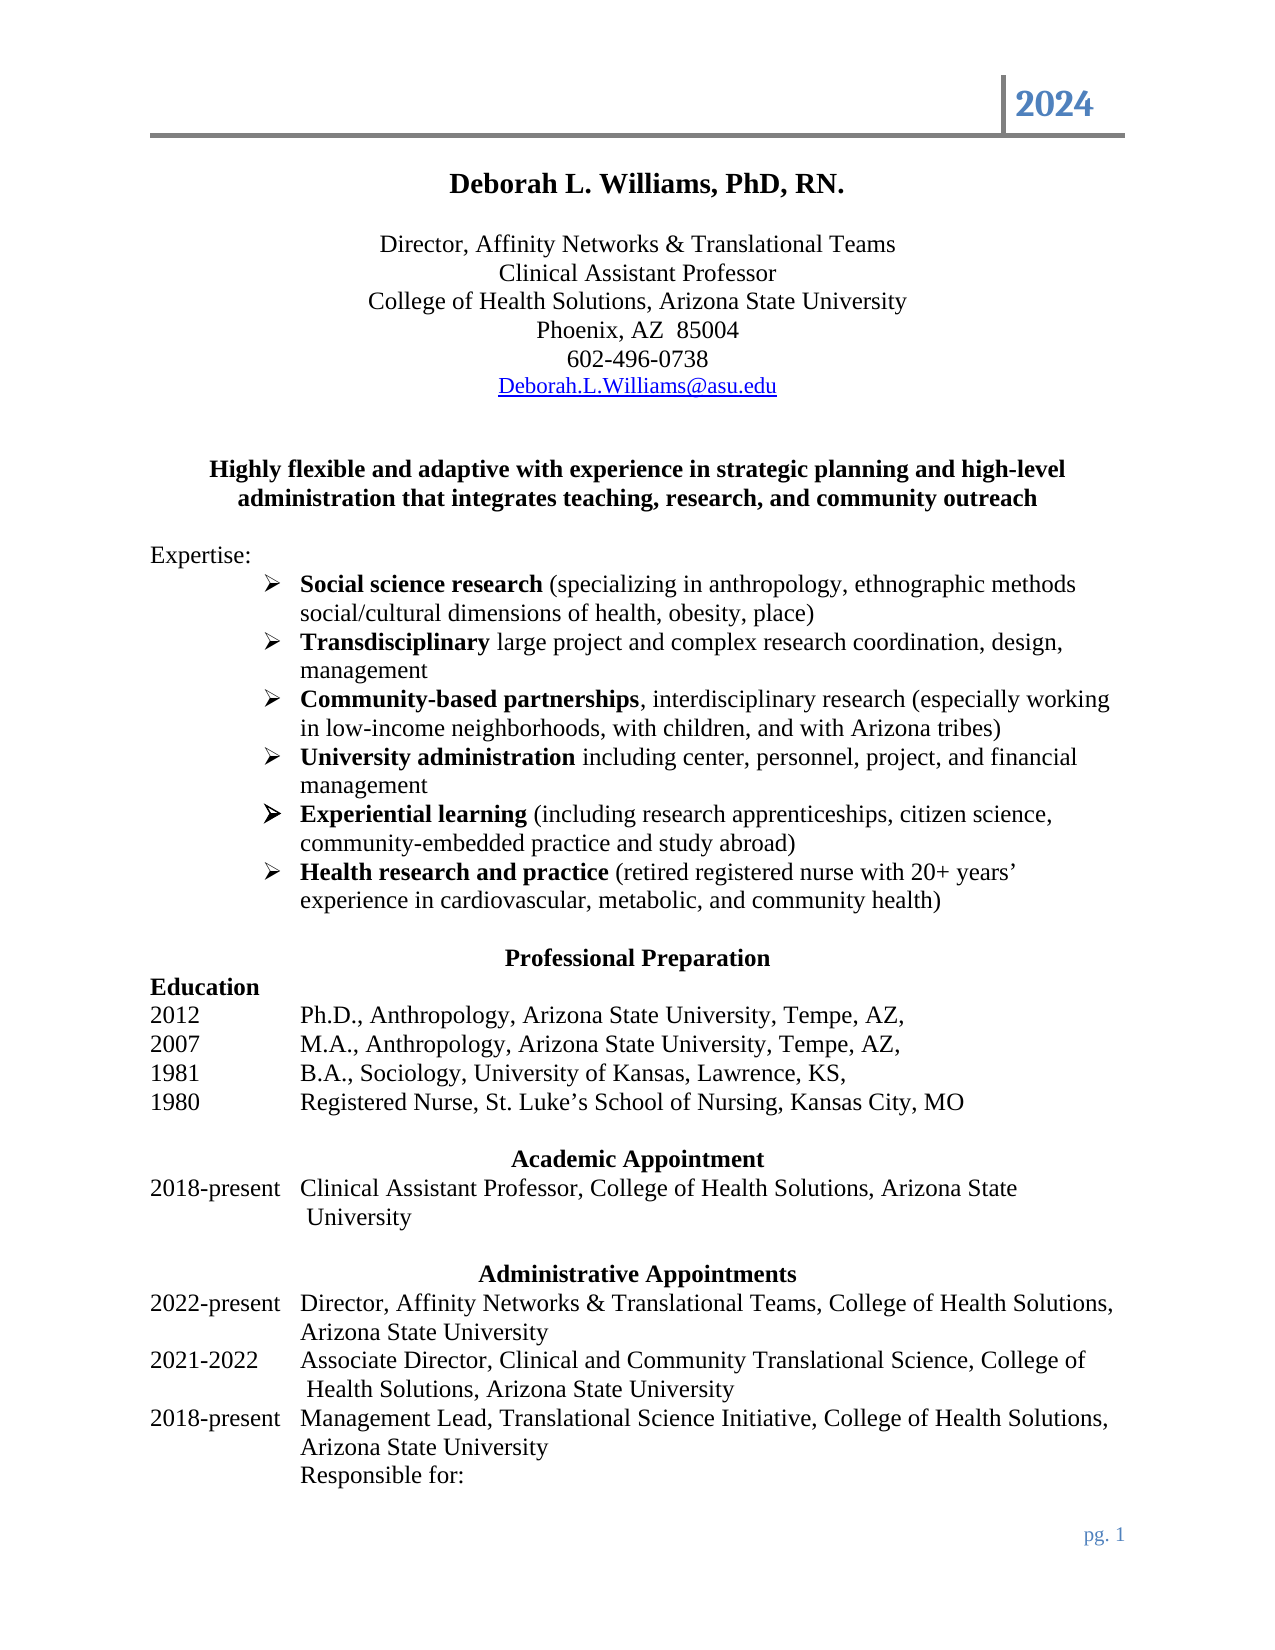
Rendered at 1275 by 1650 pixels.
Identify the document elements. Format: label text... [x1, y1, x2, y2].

text Health Solutions, Arizona State University [225, 1374, 1125, 1403]
text Phoenix, AZ 85004 [150, 315, 1125, 344]
list Transdisciplinary large project and complex research coordination, design, management [262, 627, 1125, 684]
text 1980 Registered Nurse, St. Luke’s School of Nursing, Kansas City, MO [150, 1087, 1125, 1115]
text Academic Appointment [150, 1144, 1125, 1173]
text 1981 B.A., Sociology, University of Kansas, Lawrence, KS, [150, 1058, 1125, 1087]
list Experiential learning (including research apprenticeships, citizen science, community-embedded practice and study abroad) [262, 799, 1125, 857]
text 2021-2022 Associate Director, Clinical and Community Translational Science, College of [150, 1345, 1125, 1374]
list University administration including center, personnel, project, and financial management [262, 742, 1125, 799]
text 2007 M.A., Anthropology, Arizona State University, Tempe, AZ, [150, 1029, 1125, 1058]
text Expertise: [150, 540, 1125, 569]
text Director, Affinity Networks & Translational Teams [150, 229, 1125, 258]
list Community-based partnerships, interdisciplinary research (especially working in low-income neighborhoods, with children, and with Arizona tribes) [262, 684, 1125, 742]
text Professional Preparation [150, 943, 1125, 972]
list Health research and practice (retired registered nurse with 20+ years’ experience in cardiovascular, metabolic, and community health) [262, 857, 1125, 914]
list Social science research (specializing in anthropology, ethnographic methods social/cultural dimensions of health, obesity, place) [262, 569, 1125, 627]
text University [225, 1202, 1125, 1230]
text 602-496-0738 [150, 344, 1125, 373]
text Arizona State University [225, 1432, 1125, 1460]
text 2022-present Director, Affinity Networks & Translational Teams, College of Health Solutions, Arizona State University [150, 1288, 1125, 1345]
text Responsible for: [225, 1460, 1125, 1489]
text Clinical Assistant Professor [150, 258, 1125, 286]
text Deborah L. Williams, PhD, RN. [150, 167, 1144, 200]
text College of Health Solutions, Arizona State University [150, 286, 1125, 315]
text Education [150, 972, 1125, 1000]
text 2018-present Management Lead, Translational Science Initiative, College of Health Solutions, [150, 1403, 1125, 1432]
text Highly flexible and adaptive with experience in strategic planning and high-level administration that integrates teaching, research, and community outreach [150, 454, 1125, 512]
text 2012 Ph.D., Anthropology, Arizona State University, Tempe, AZ, [150, 1000, 1125, 1029]
text Administrative Appointments [150, 1259, 1125, 1288]
text 2018-present Clinical Assistant Professor, College of Health Solutions, Arizona State [150, 1173, 1125, 1202]
text Deborah.L.Williams@asu.edu [150, 373, 1125, 399]
